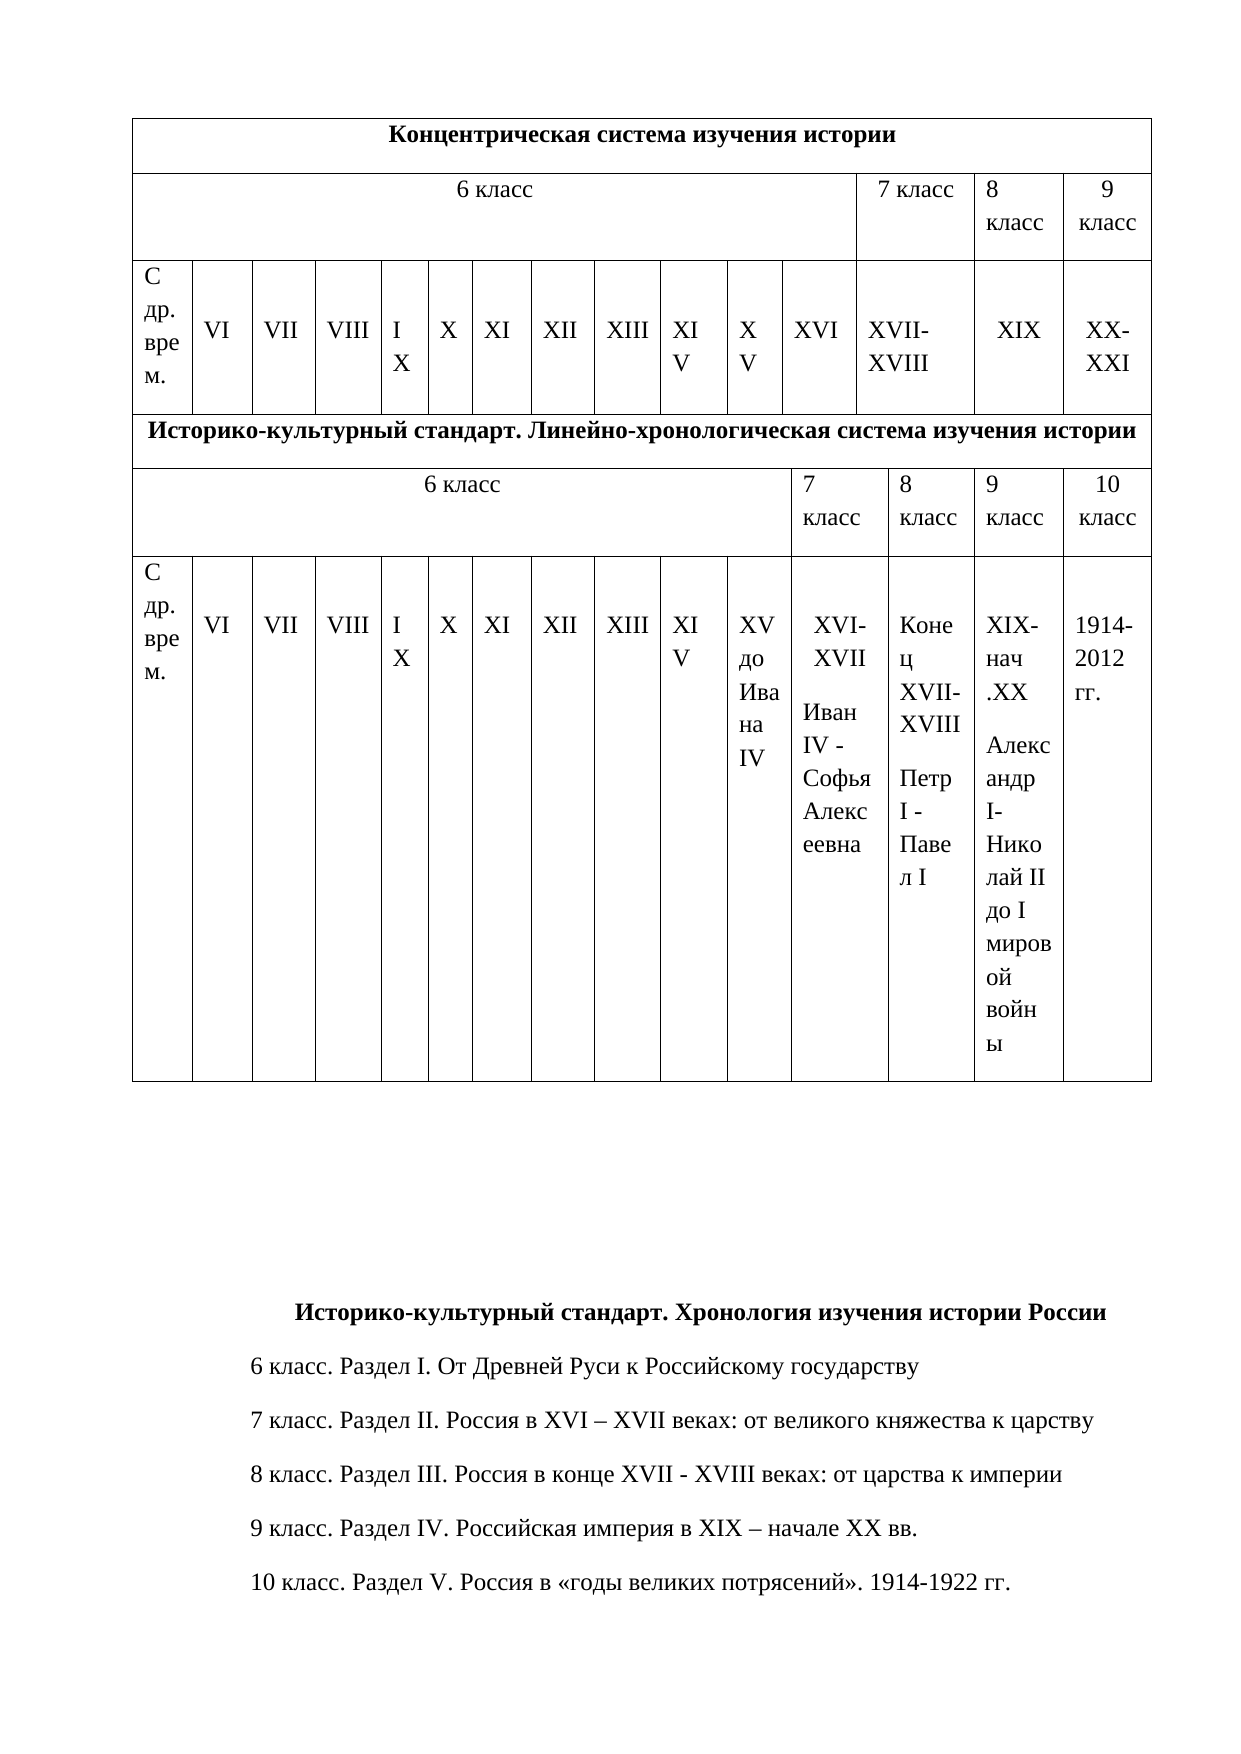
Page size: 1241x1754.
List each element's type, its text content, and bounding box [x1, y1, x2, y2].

text 10 класс. Раздел V. Россия в «годы великих потрясений». 1914-1922 гг. [177, 1567, 1152, 1596]
table_cell XIII [595, 261, 660, 414]
table_cell XVII- XVIII [857, 261, 974, 414]
table_cell Историко-культурный стандарт. Линейно-хронологическая система изучения истории [133, 415, 1151, 468]
table_cell XVI-XVII Иван IV - Софья Алексеевна [792, 557, 888, 1081]
table_cell 7 класс [857, 174, 974, 260]
table_cell 9 класс [1064, 174, 1151, 260]
table_cell VIII [316, 261, 381, 414]
table_cell VII [253, 557, 315, 1081]
table_cell XII [532, 261, 594, 414]
table_cell VI [193, 261, 252, 414]
table_cell VIII [316, 557, 381, 1081]
table_cell 10 класс [1064, 469, 1151, 556]
table_cell VI [193, 557, 252, 1081]
table_cell IX [382, 557, 428, 1081]
text 9 класс. Раздел IV. Российская империя в XIX – начале XX вв. [177, 1513, 1152, 1542]
text 7 класс. Раздел II. Россия в XVI – XVII веках: от великого княжества к царству [177, 1405, 1152, 1434]
table_cell 6 класс [133, 174, 856, 260]
table_cell IX [382, 261, 428, 414]
table_cell 8 класс [889, 469, 974, 556]
table_cell XII [532, 557, 594, 1081]
text 6 класс. Раздел I. От Древней Руси к Российскому государству [177, 1351, 1152, 1380]
text 8 класс. Раздел III. Россия в конце XVII - XVIII веках: от царства к империи [177, 1459, 1152, 1488]
table_cell 9 класс [975, 469, 1063, 556]
table_cell VII [253, 261, 315, 414]
table_cell XI [473, 261, 531, 414]
table_cell XV [728, 261, 782, 414]
table_cell 6 класс [133, 469, 791, 556]
table_cell X [429, 557, 472, 1081]
table_cell XV до Ивана IV [728, 557, 791, 1081]
table_cell XIX [975, 261, 1063, 414]
table_cell Конец XVII-XVIII Петр I - Павел I [889, 557, 974, 1081]
table_cell X [429, 261, 472, 414]
table_cell С др. врем. [133, 557, 192, 1081]
table_cell XIX- нач.XX Александр I-Николай II до I мировой войны [975, 557, 1063, 1081]
table_cell XIII [595, 557, 660, 1081]
table_cell XI [473, 557, 531, 1081]
table_cell XIV [661, 261, 727, 414]
table_cell XVI [783, 261, 856, 414]
table_header Концентрическая система изучения истории [133, 119, 1151, 173]
text Историко-культурный стандарт. Хронология изучения истории России [177, 1297, 1152, 1326]
table_cell 1914-2012 гг. [1064, 557, 1151, 1081]
table_cell С др. врем. [133, 261, 192, 414]
table_cell XIV [661, 557, 727, 1081]
table_cell 7 класс [792, 469, 888, 556]
table_cell XX-XXI [1064, 261, 1151, 414]
table_cell 8 класс [975, 174, 1063, 260]
